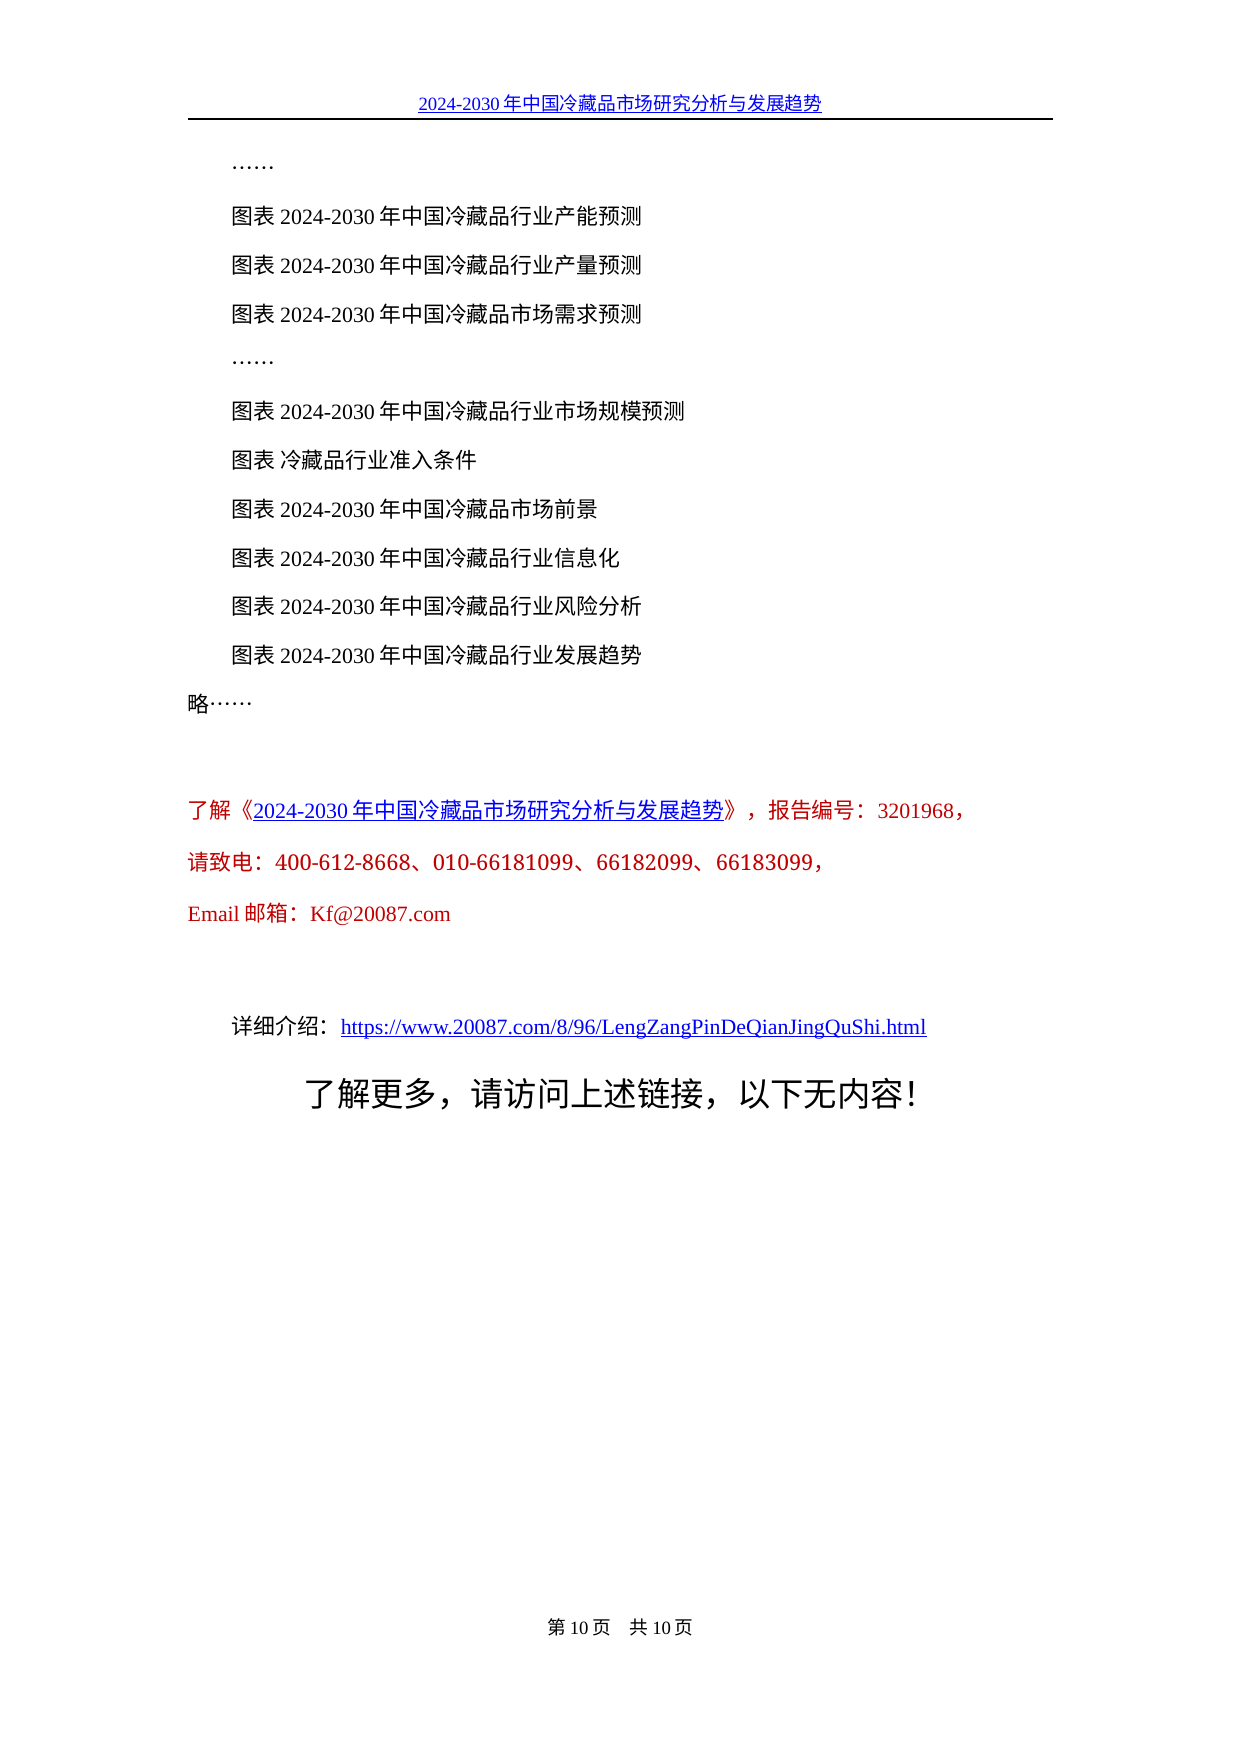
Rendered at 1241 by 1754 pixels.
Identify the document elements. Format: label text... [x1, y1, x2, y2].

text Email邮箱：Kf@20087.com [187, 896, 1053, 928]
title 了解更多，请访问上述链接，以下无内容！ [187, 1059, 1053, 1124]
text 了解《2024-2030年中国冷藏品市场研究分析与发展趋势》，报告编号：3201968， [187, 793, 1053, 825]
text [187, 150, 1053, 719]
text 详细介绍：https://www.20087.com/8/96/LengZangPinDeQianJingQuShi.html [187, 1009, 1053, 1041]
text 请致电：400-612-8668、010-66181099、66182099、66183099， [187, 844, 1053, 877]
